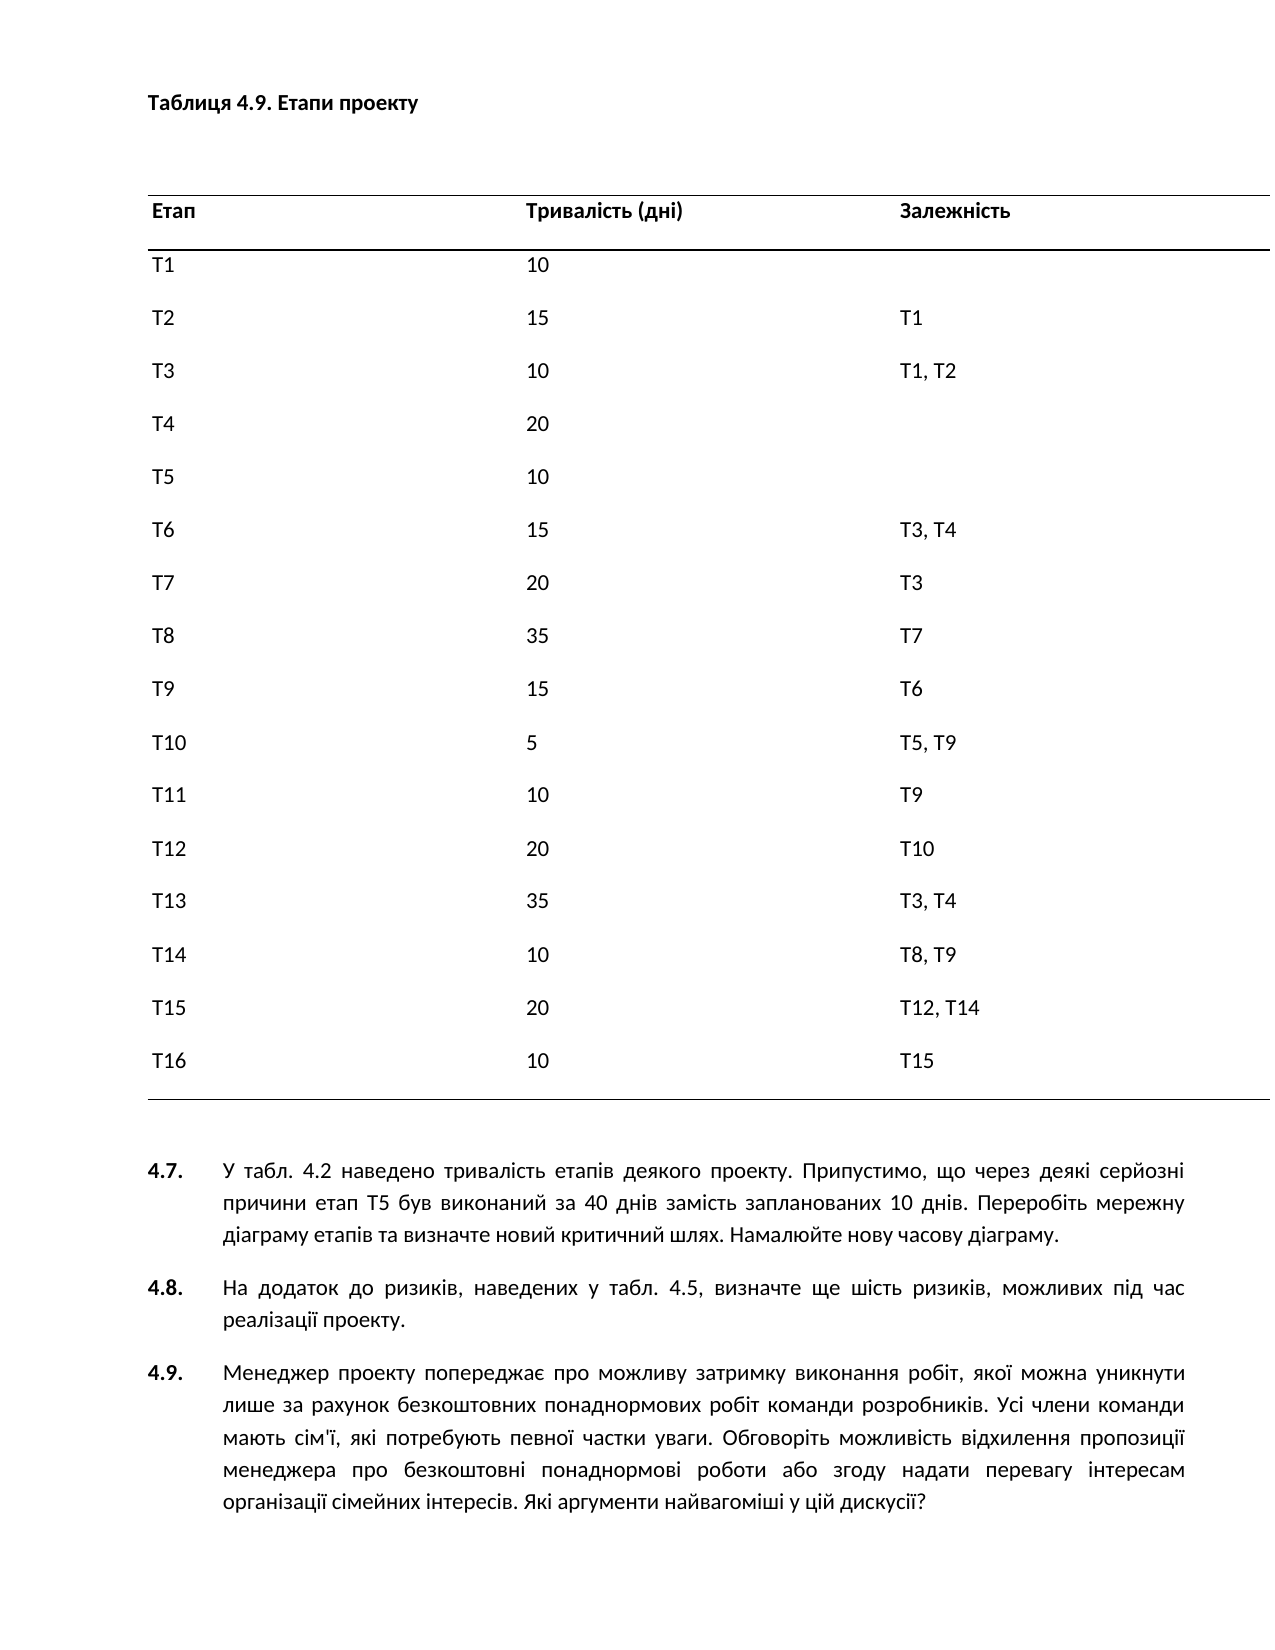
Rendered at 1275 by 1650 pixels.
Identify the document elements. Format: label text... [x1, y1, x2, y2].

table_header Залежність [896, 196, 1270, 249]
table_header Етап [148, 196, 522, 249]
text 4.9. Менеджер проекту попереджає про можливу затримку виконання робіт, якої можна уникнути лише за рахунок безкоштовних понаднормових робіт команди розробників. Усі члени команди мають сім'ї, які потребують певної частки уваги. Обговоріть можливість відхилення пропозиції менеджера про безкоштовні понаднормові роботи або згоду надати перевагу інтересам організації сімейних інтересів. Які аргументи найвагоміші у цій дискусії? [148, 1358, 1186, 1515]
table_cell Т1 Т2 Т3 Т4 Т5 Т6 Т7 Т8 Т9 Т10 Т11 Т12 Т13 Т14 Т15 Т16 [148, 251, 522, 1098]
table_cell Т1 Т1, Т2 Т3, Т4 Т3 Т7 Т6 Т5, Т9 Т9 Т10 Т3, Т4 Т8, Т9 Т12, Т14 Т15 [896, 251, 1270, 1098]
text 4.8. На додаток до ризиків, наведених у табл. 4.5, визначте ще шість ризиків, можливих під час реалізації проекту. [148, 1273, 1186, 1333]
text Таблиця 4.9. Етапи проекту [148, 88, 1186, 117]
table_cell 10 15 10 20 10 15 20 35 15 5 10 20 35 10 20 10 [522, 251, 896, 1098]
table_header Тривалість (дні) [522, 196, 896, 249]
text 4.7. У табл. 4.2 наведено тривалість етапів деякого проекту. Припустимо, що через деякі серйозні причини етап Т5 був виконаний за 40 днів замість запланованих 10 днів. Переробіть мережну діаграму етапів та визначте новий критичний шлях. Намалюйте нову часову діаграму. [148, 1156, 1186, 1248]
